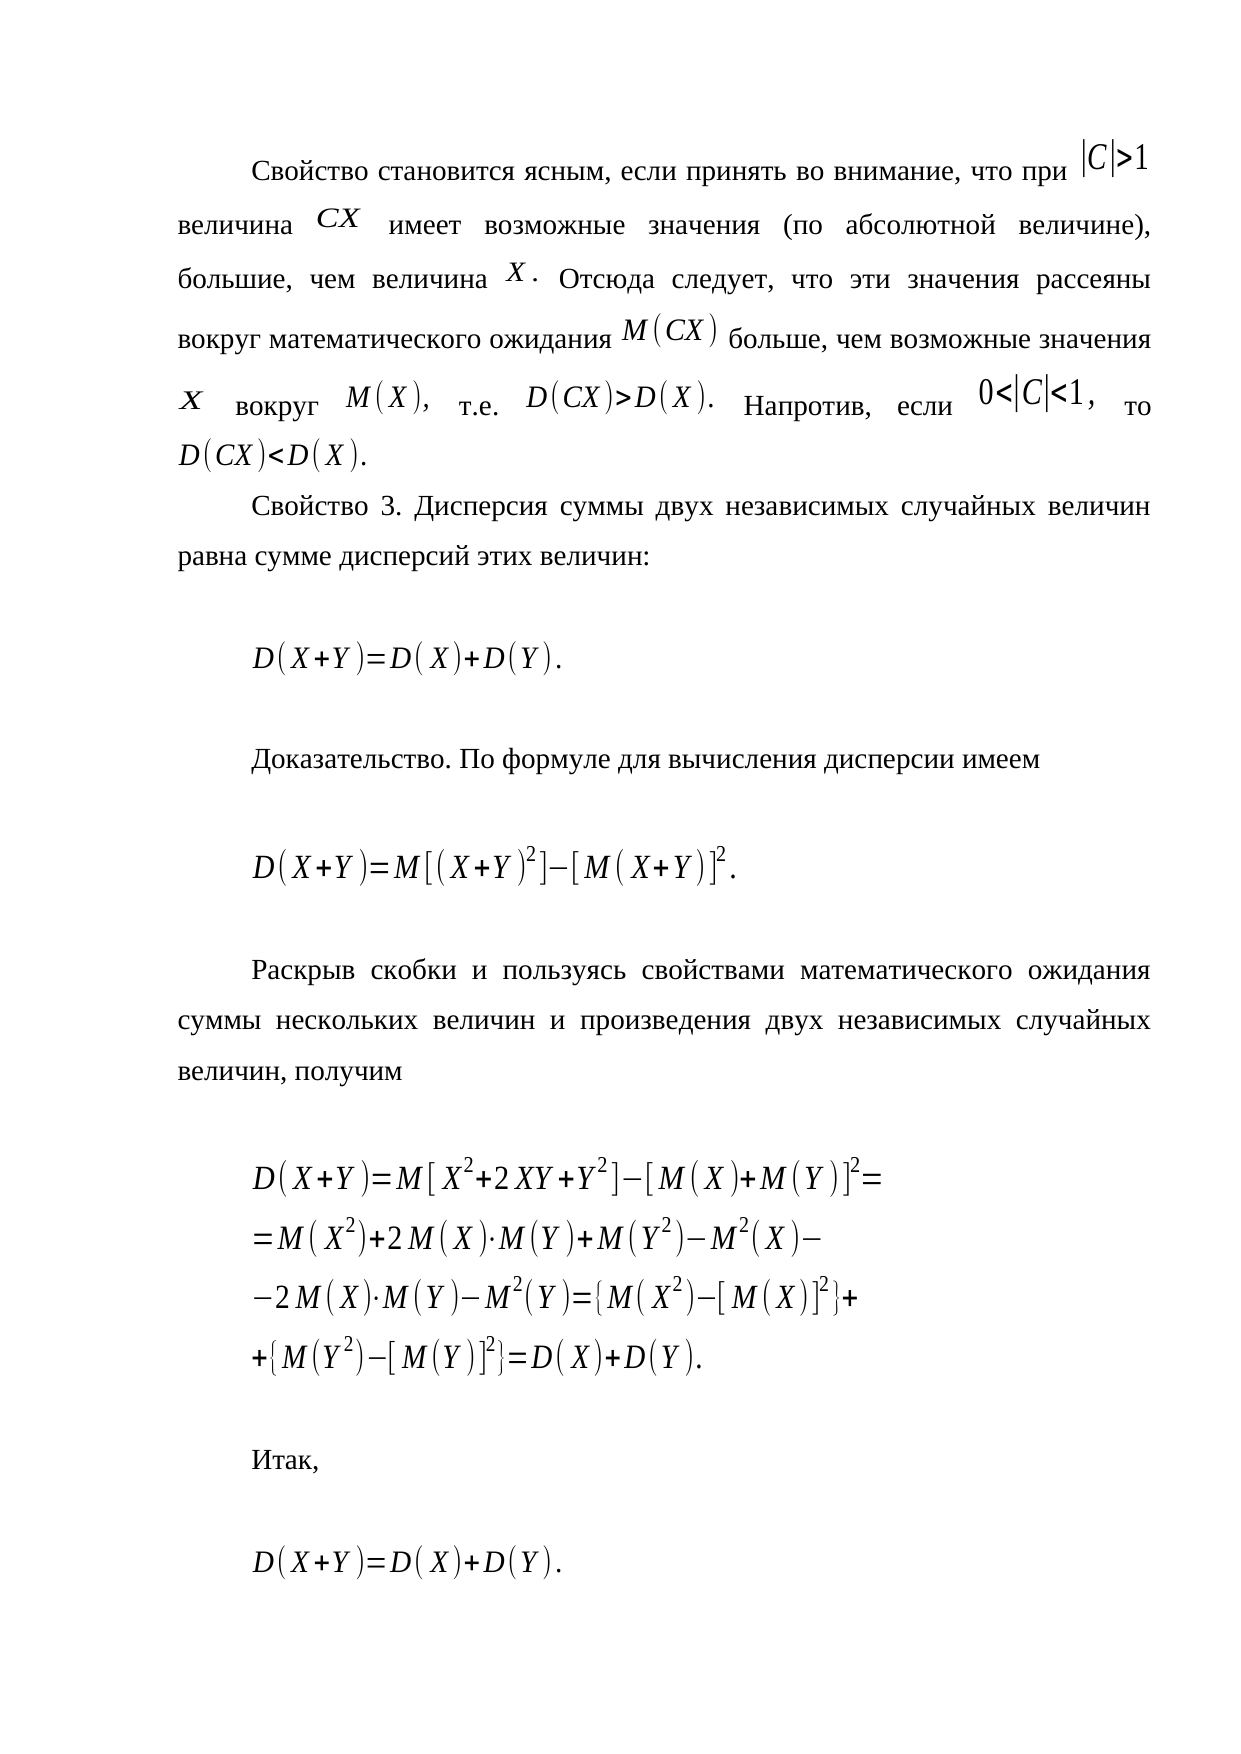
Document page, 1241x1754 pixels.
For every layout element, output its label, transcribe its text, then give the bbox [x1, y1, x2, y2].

text Раскрыв скобки и пользуясь свойствами математического ожидания суммы нескольких величин и произведения двух независимых случайных величин, получим [177, 952, 1152, 1086]
text Свойство становится ясным, если принять во внимание, что при величина имеет возможные значения (по абсолютной величине), большие, чем величина Отсюда следует, что эти значения рассеяны вокруг математического ожидания больше, чем возможные значения вокруг т.е. Напротив, если то [177, 136, 1152, 474]
text Итак, [177, 1442, 1152, 1476]
text Свойство 3. Дисперсия суммы двух независимых случайных величин равна сумме дисперсий этих величин: [177, 488, 1152, 572]
text Доказательство. По формуле для вычисления дисперсии имеем [177, 741, 1152, 775]
